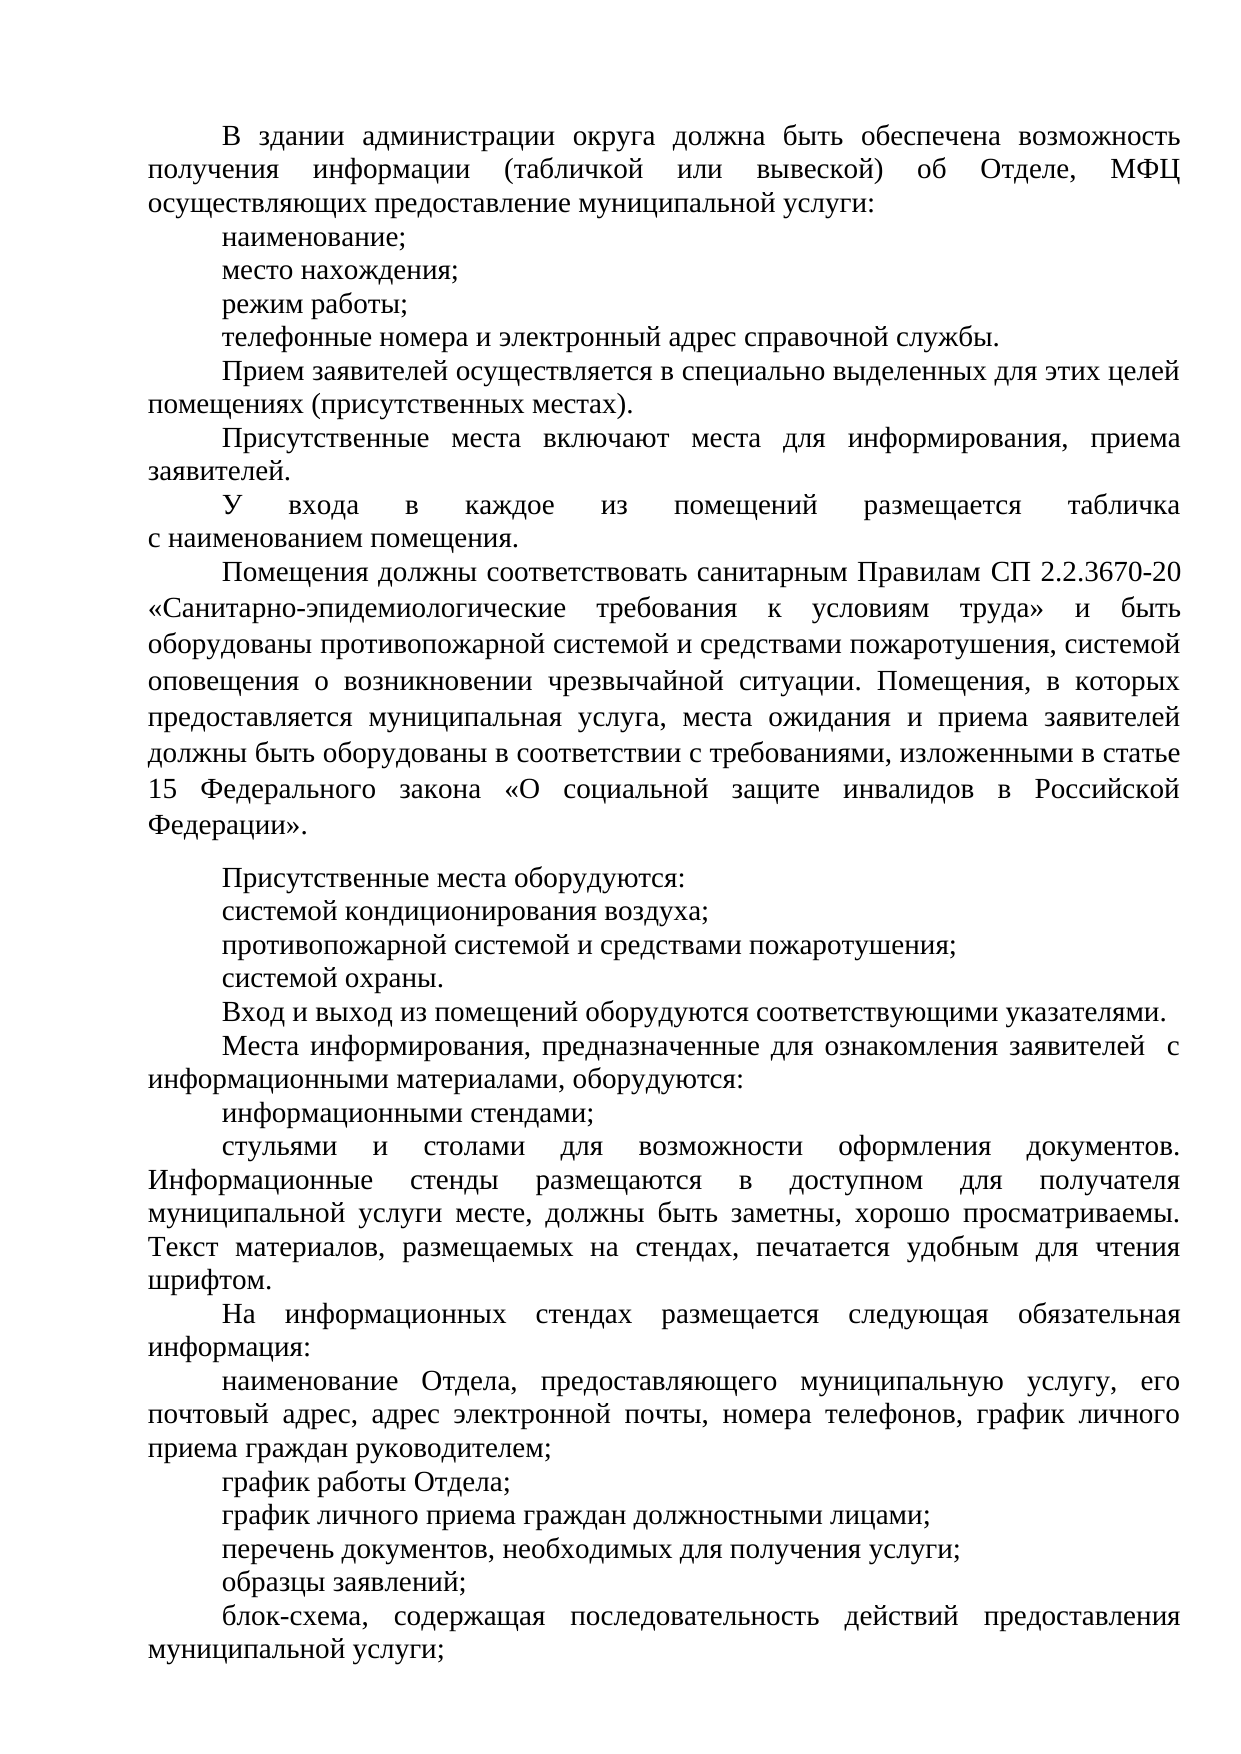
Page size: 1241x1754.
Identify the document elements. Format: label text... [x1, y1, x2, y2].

text график работы Отдела; [148, 1464, 1181, 1497]
text образцы заявлений; [148, 1564, 1181, 1598]
text противопожарной системой и средствами пожаротушения; [148, 927, 1181, 961]
text Присутственные места включают места для информирования, приема заявителей. [148, 420, 1181, 487]
text стульями и столами для возможности оформления документов. Информационные стенды размещаются в доступном для получателя муниципальной услуги месте, должны быть заметны, хорошо просматриваемы. Текст материалов, размещаемых на стендах, печатается удобным для чтения шрифтом. [148, 1128, 1181, 1296]
text блок-схема, содержащая последовательность действий предоставления муниципальной услуги; [148, 1598, 1181, 1665]
text перечень документов, необходимых для получения услуги; [148, 1531, 1181, 1564]
text Прием заявителей осуществляется в специально выделенных для этих целей помещениях (присутственных местах). [148, 353, 1181, 420]
text Места информирования, предназначенные для ознакомления заявителей с информационными материалами, оборудуются: [148, 1028, 1181, 1095]
text Присутственные места оборудуются: [148, 860, 1181, 893]
text информационными стендами; [148, 1095, 1181, 1128]
text телефонные номера и электронный адрес справочной службы. [148, 319, 1181, 353]
text место нахождения; [148, 252, 1181, 286]
text наименование; [148, 219, 1181, 252]
text системой охраны. [148, 961, 1181, 994]
text график личного приема граждан должностными лицами; [148, 1497, 1181, 1531]
text системой кондиционирования воздуха; [148, 893, 1181, 927]
text Вход и выход из помещений оборудуются соответствующими указателями. [148, 994, 1181, 1028]
text режим работы; [148, 286, 1181, 319]
text На информационных стендах размещается следующая обязательная информация: [148, 1296, 1181, 1363]
text Помещения должны соответствовать санитарным Правилам СП 2.2.3670-20 «Санитарно-эпидемиологические требования к условиям труда» и быть оборудованы противопожарной системой и средствами пожаротушения, системой оповещения о возникновении чрезвычайной ситуации. Помещения, в которых предоставляется муниципальная услуга, места ожидания и приема заявителей должны быть оборудованы в соответствии с требованиями, изложенными в статье 15 Федерального закона «О социальной защите инвалидов в Российской Федерации». [148, 554, 1181, 841]
text наименование Отдела, предоставляющего муниципальную услугу, его почтовый адрес, адрес электронной почты, номера телефонов, график личного приема граждан руководителем; [148, 1363, 1181, 1464]
text В здании администрации округа должна быть обеспечена возможность получения информации (табличкой или вывеской) об Отделе, МФЦ осуществляющих предоставление муниципальной услуги: [148, 118, 1181, 219]
text У входа в каждое из помещений размещается табличка с наименованием помещения. [148, 487, 1181, 554]
